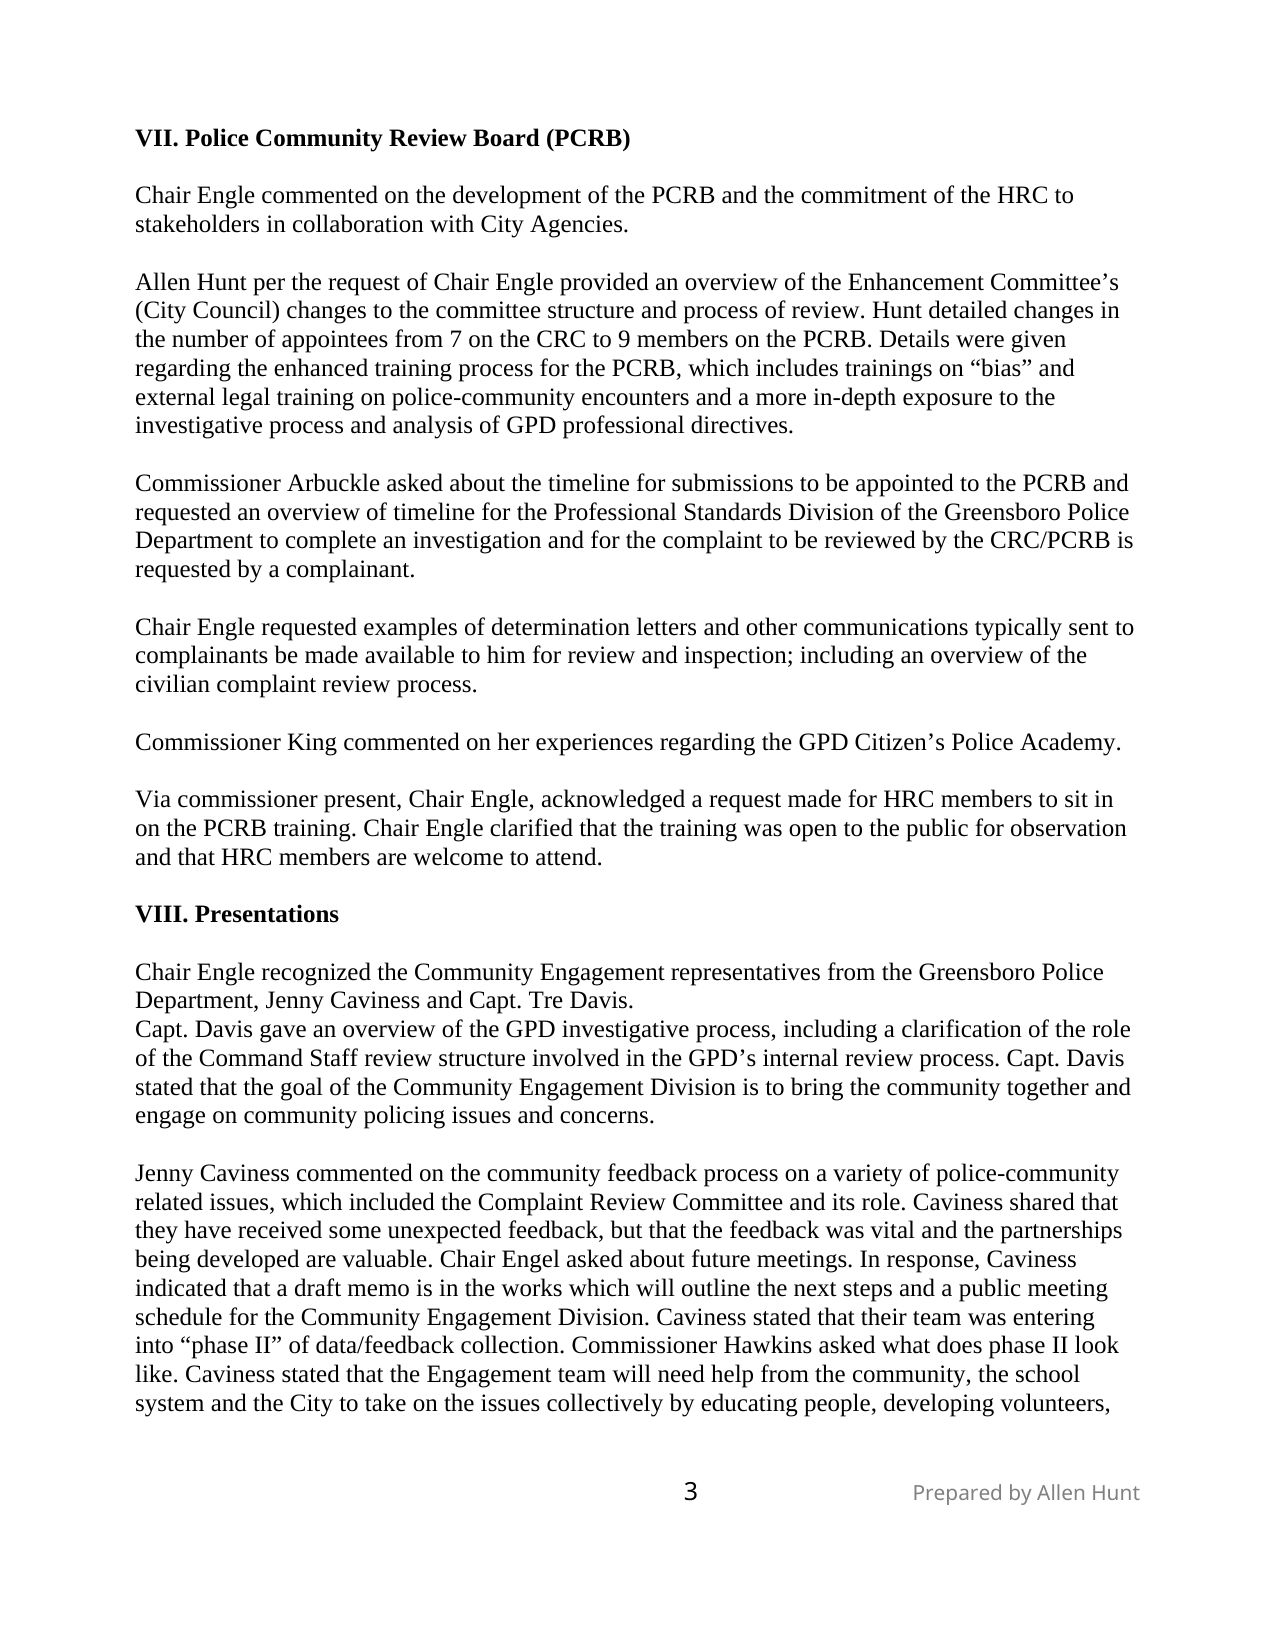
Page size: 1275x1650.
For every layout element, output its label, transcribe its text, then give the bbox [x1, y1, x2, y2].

text Via commissioner present, Chair Engle, acknowledged a request made for HRC members to sit in on the PCRB training. Chair Engle clarified that the training was open to the public for observation and that HRC members are welcome to attend. [135, 784, 1140, 870]
text Chair Engle recognized the Community Engagement representatives from the Greensboro Police Department, Jenny Caviness and Capt. Tre Davis. [135, 957, 1140, 1014]
text VIII. Presentations [135, 899, 1140, 928]
text VII. Police Community Review Board (PCRB) [135, 123, 1140, 152]
text Commissioner King commented on her experiences regarding the GPD Citizen’s Police Academy. [135, 727, 1140, 755]
text Allen Hunt per the request of Chair Engle provided an overview of the Enhancement Committee’s (City Council) changes to the committee structure and process of review. Hunt detailed changes in the number of appointees from 7 on the CRC to 9 members on the PCRB. Details were given regarding the enhanced training process for the PCRB, which includes trainings on “bias” and external legal training on police-community encounters and a more in-depth exposure to the investigative process and analysis of GPD professional directives. [135, 267, 1140, 439]
text Commissioner Arbuckle asked about the timeline for submissions to be appointed to the PCRB and requested an overview of timeline for the Professional Standards Division of the Greensboro Police Department to complete an investigation and for the complaint to be reviewed by the CRC/PCRB is requested by a complainant. [135, 468, 1140, 583]
text Capt. Davis gave an overview of the GPD investigative process, including a clarification of the role of the Command Staff review structure involved in the GPD’s internal review process. Capt. Davis stated that the goal of the Community Engagement Division is to bring the community together and engage on community policing issues and concerns. [135, 1014, 1140, 1129]
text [135, 1158, 1140, 1417]
text Chair Engle requested examples of determination letters and other communications typically sent to complainants be made available to him for review and inspection; including an overview of the civilian complaint review process. [135, 612, 1140, 698]
text Chair Engle commented on the development of the PCRB and the commitment of the HRC to stakeholders in collaboration with City Agencies. [135, 180, 1140, 238]
